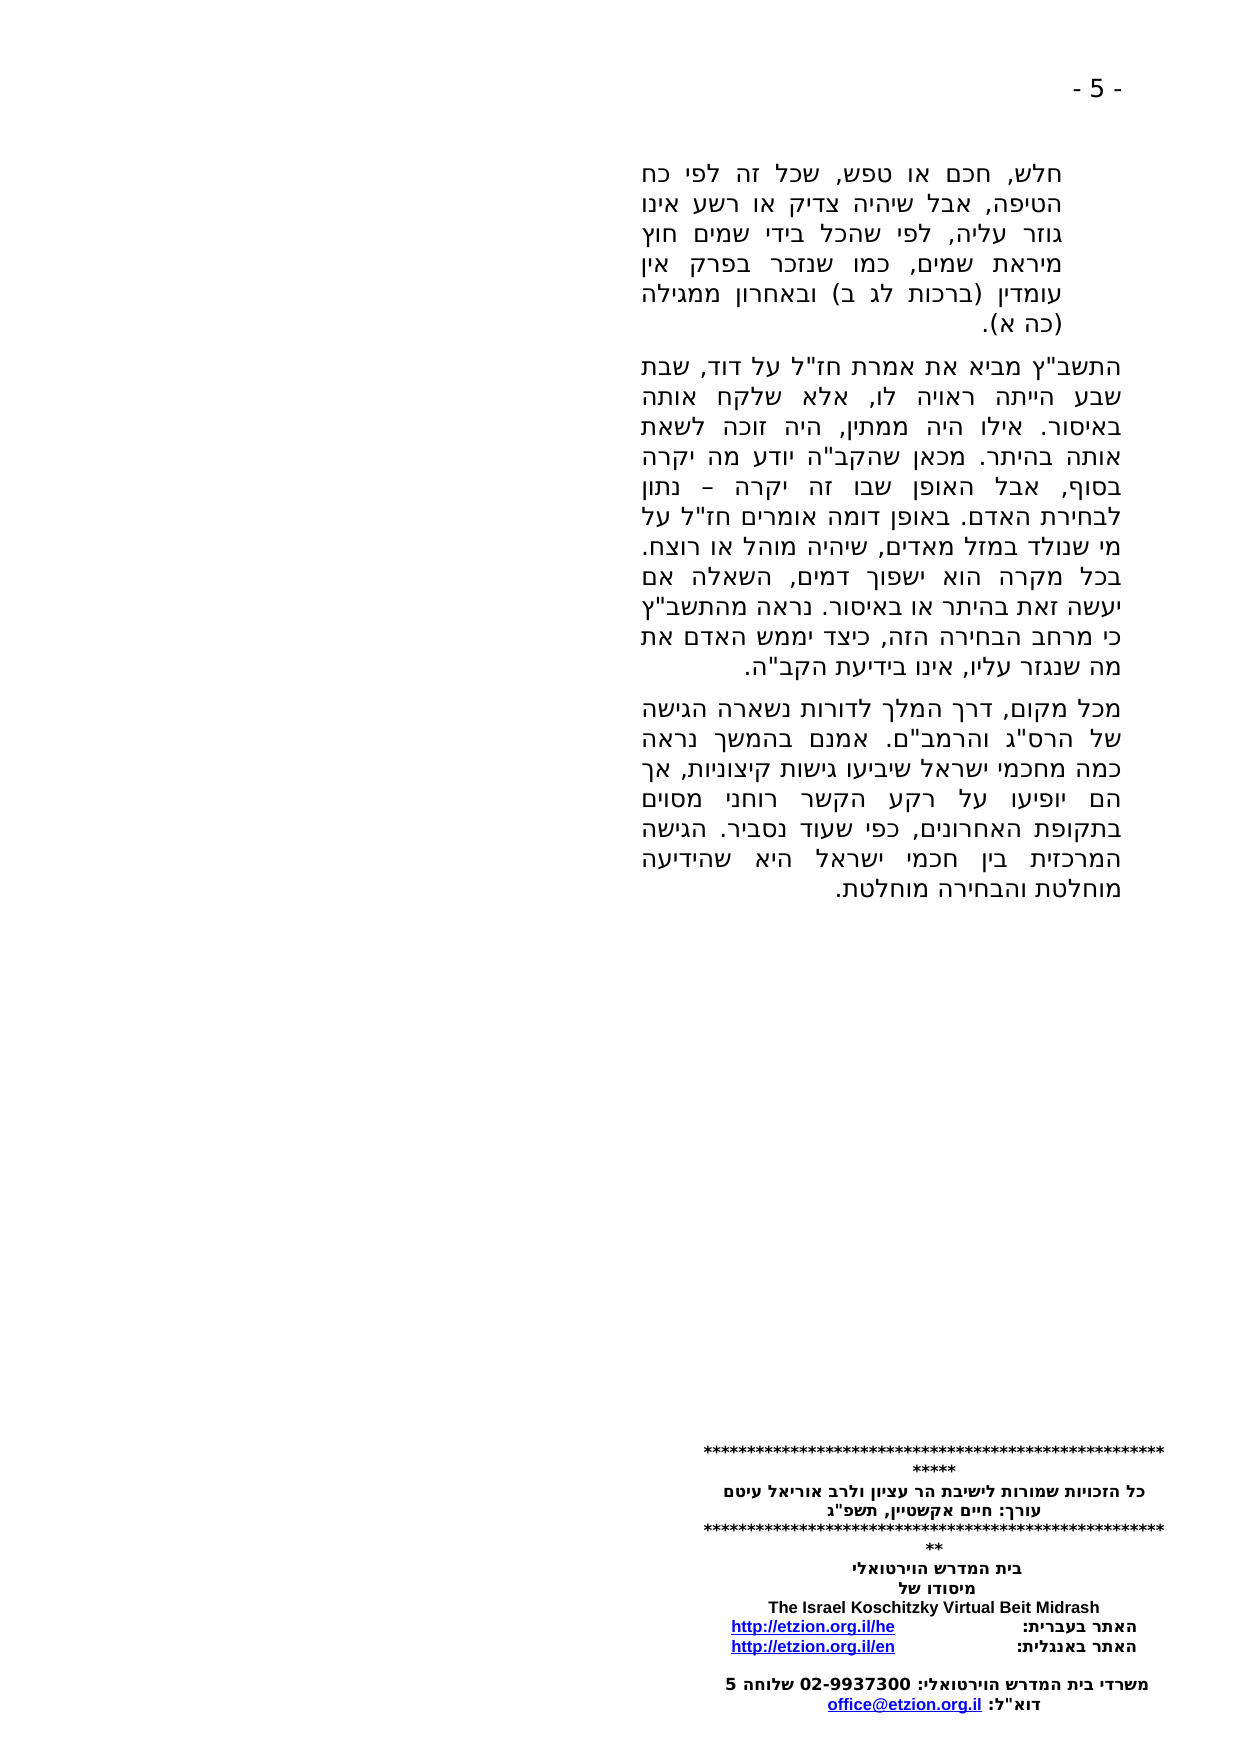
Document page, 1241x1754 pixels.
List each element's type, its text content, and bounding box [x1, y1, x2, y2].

table_header ********************************************************** [691, 1443, 1178, 1482]
text מכל מקום, דרך המלך לדורות נשארה הגישה של הרס"ג והרמב"ם. אמנם בהמשך נראה כמה מחכמי ישראל שיביעו גישות קיצוניות, אך הם יופיעו על רקע הקשר רוחני מסוים בתקופת האחרונים, כפי שעוד נסביר. הגישה המרכזית בין חכמי ישראל היא שהידיעה מוחלטת והבחירה מוחלטת. [641, 694, 1122, 904]
table_cell כל הזכויות שמורות לישיבת הר עציון ולרב אוריאל עיטם עורך: חיים אקשטיין, תשפ"ג ******************************************************* בית המדרש הוירטואלי מיסודו של The Israel Koschitzky Virtual Beit Midrash האתר בעברית: http://etzion.org.il/he האתר באנגלית: http://etzion.org.il/en משרדי בית המדרש הוירטואלי: 02-9937300 שלוחה 5 דוא"ל: office@etzion.org.il [691, 1482, 1178, 1733]
text התשב"ץ מביא את אמרת חז"ל על דוד, שבת שבע הייתה ראויה לו, אלא שלקח אותה באיסור. אילו היה ממתין, היה זוכה לשאת אותה בהיתר. מכאן שהקב"ה יודע מה יקרה בסוף, אבל האופן שבו זה יקרה – נתון לבחירת האדם. באופן דומה אומרים חז"ל על מי שנולד במזל מאדים, שיהיה מוהל או רוצח. בכל מקרה הוא ישפוך דמים, השאלה אם יעשה זאת בהיתר או באיסור. נראה מהתשב"ץ כי מרחב הבחירה הזה, כיצד יממש האדם את מה שנגזר עליו, אינו בידיעת הקב"ה. [641, 351, 1122, 681]
